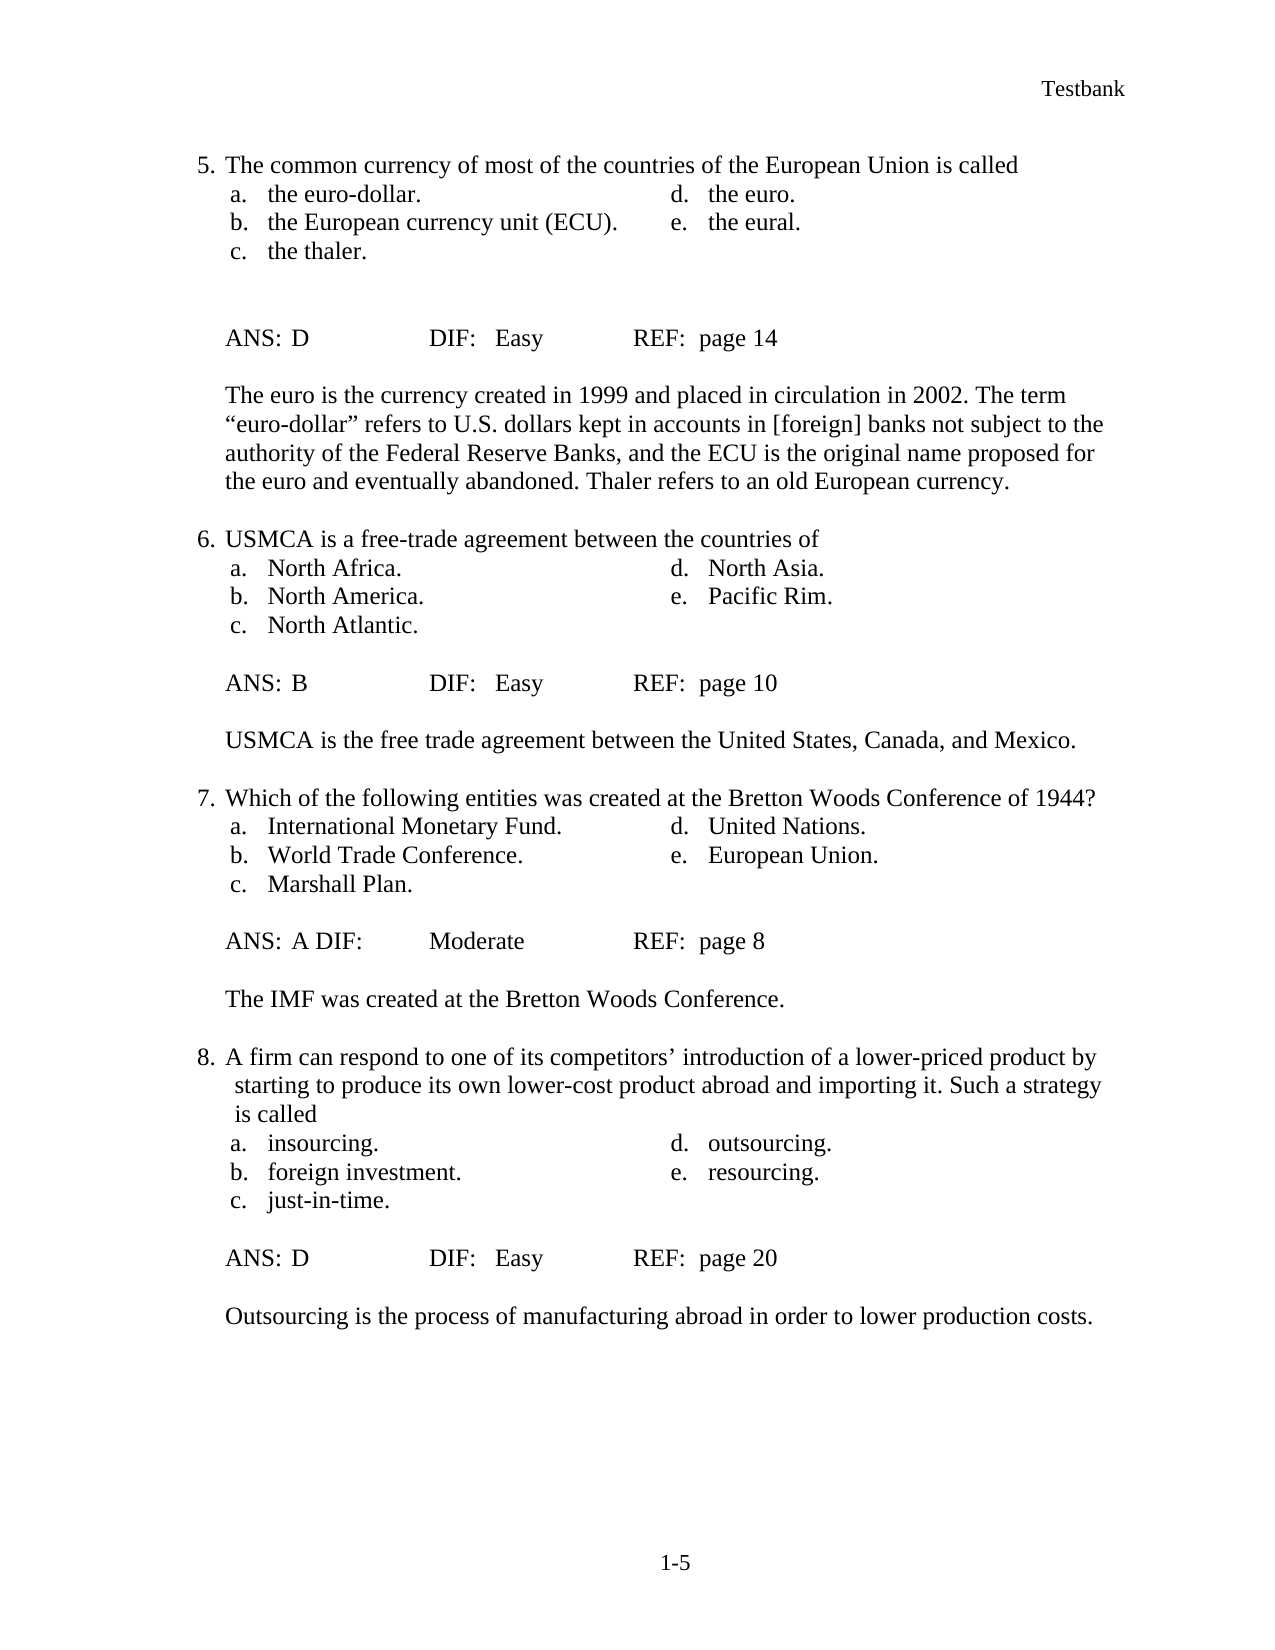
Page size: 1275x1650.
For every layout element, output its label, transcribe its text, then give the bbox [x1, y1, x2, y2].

table_cell North Atlantic. [263, 610, 666, 639]
table_header a. [225, 179, 262, 207]
table_cell Marshall Plan. [263, 869, 666, 898]
table_header North Asia. [703, 553, 1106, 581]
text The euro is the currency created in 1999 and placed in circulation in 2002. The term “euro-dollar” refers to U.S. dollars kept in accounts in [foreign] banks not subject to the authority of the Federal Reserve Banks, and the ECU is the original name proposed for the euro and eventually abandoned. Thaler refers to an old European currency. [225, 380, 1125, 495]
table_cell e. [666, 208, 703, 236]
table_header d. [666, 1128, 703, 1157]
table_header d. [666, 553, 703, 581]
table_cell resourcing. [703, 1157, 1106, 1186]
table_cell b. [225, 581, 262, 610]
text Outsourcing is the process of manufacturing abroad in order to lower production costs. [225, 1301, 1125, 1329]
table_cell the thaler. [263, 236, 666, 265]
table_cell the European currency unit (ECU). [263, 208, 666, 236]
table_cell European Union. [703, 840, 1106, 869]
table_header United Nations. [703, 811, 1106, 840]
table_cell World Trade Conference. [263, 840, 666, 869]
table_cell b. [225, 1157, 262, 1186]
table_cell foreign investment. [263, 1157, 666, 1186]
text The IMF was created at the Bretton Woods Conference. [225, 984, 1125, 1013]
table_header International Monetary Fund. [263, 811, 666, 840]
table_cell e. [666, 840, 703, 869]
text ANS: B DIF: Easy REF: page 10 [225, 668, 1125, 696]
text ANS: D DIF: Easy REF: page 20 [225, 1243, 1125, 1272]
table_header d. [666, 179, 703, 207]
text USMCA is the free trade agreement between the United States, Canada, and Mexico. [225, 725, 1125, 754]
table_header a. [225, 1128, 262, 1157]
text ANS: A DIF: Moderate REF: page 8 [225, 926, 1125, 955]
table_cell c. [225, 1186, 262, 1214]
table_header the euro. [703, 179, 1106, 207]
list The common currency of most of the countries of the European Union is called [197, 150, 1125, 179]
table_header North Africa. [263, 553, 666, 581]
table_cell b. [225, 208, 262, 236]
table_cell Pacific Rim. [703, 581, 1106, 610]
table_cell just-in-time. [263, 1186, 666, 1214]
table_cell c. [225, 610, 262, 639]
table_cell North America. [263, 581, 666, 610]
table_header the euro-dollar. [263, 179, 666, 207]
table_cell c. [225, 236, 262, 265]
list Which of the following entities was created at the Bretton Woods Conference of 1944? [197, 783, 1125, 811]
table_header insourcing. [263, 1128, 666, 1157]
table_cell b. [225, 840, 262, 869]
list USMCA is a free-trade agreement between the countries of [197, 524, 1125, 553]
list A firm can respond to one of its competitors’ introduction of a lower-priced product by starting to produce its own lower-cost product abroad and importing it. Such a strategy is called [197, 1042, 1125, 1128]
table_cell e. [666, 1157, 703, 1186]
table_cell the eural. [703, 208, 1106, 236]
table_cell c. [225, 869, 262, 898]
text ANS: D DIF: Easy REF: page 14 [225, 323, 1125, 351]
table_header outsourcing. [703, 1128, 1106, 1157]
table_cell e. [666, 581, 703, 610]
table_header d. [666, 811, 703, 840]
table_header a. [225, 553, 262, 581]
table_header a. [225, 811, 262, 840]
